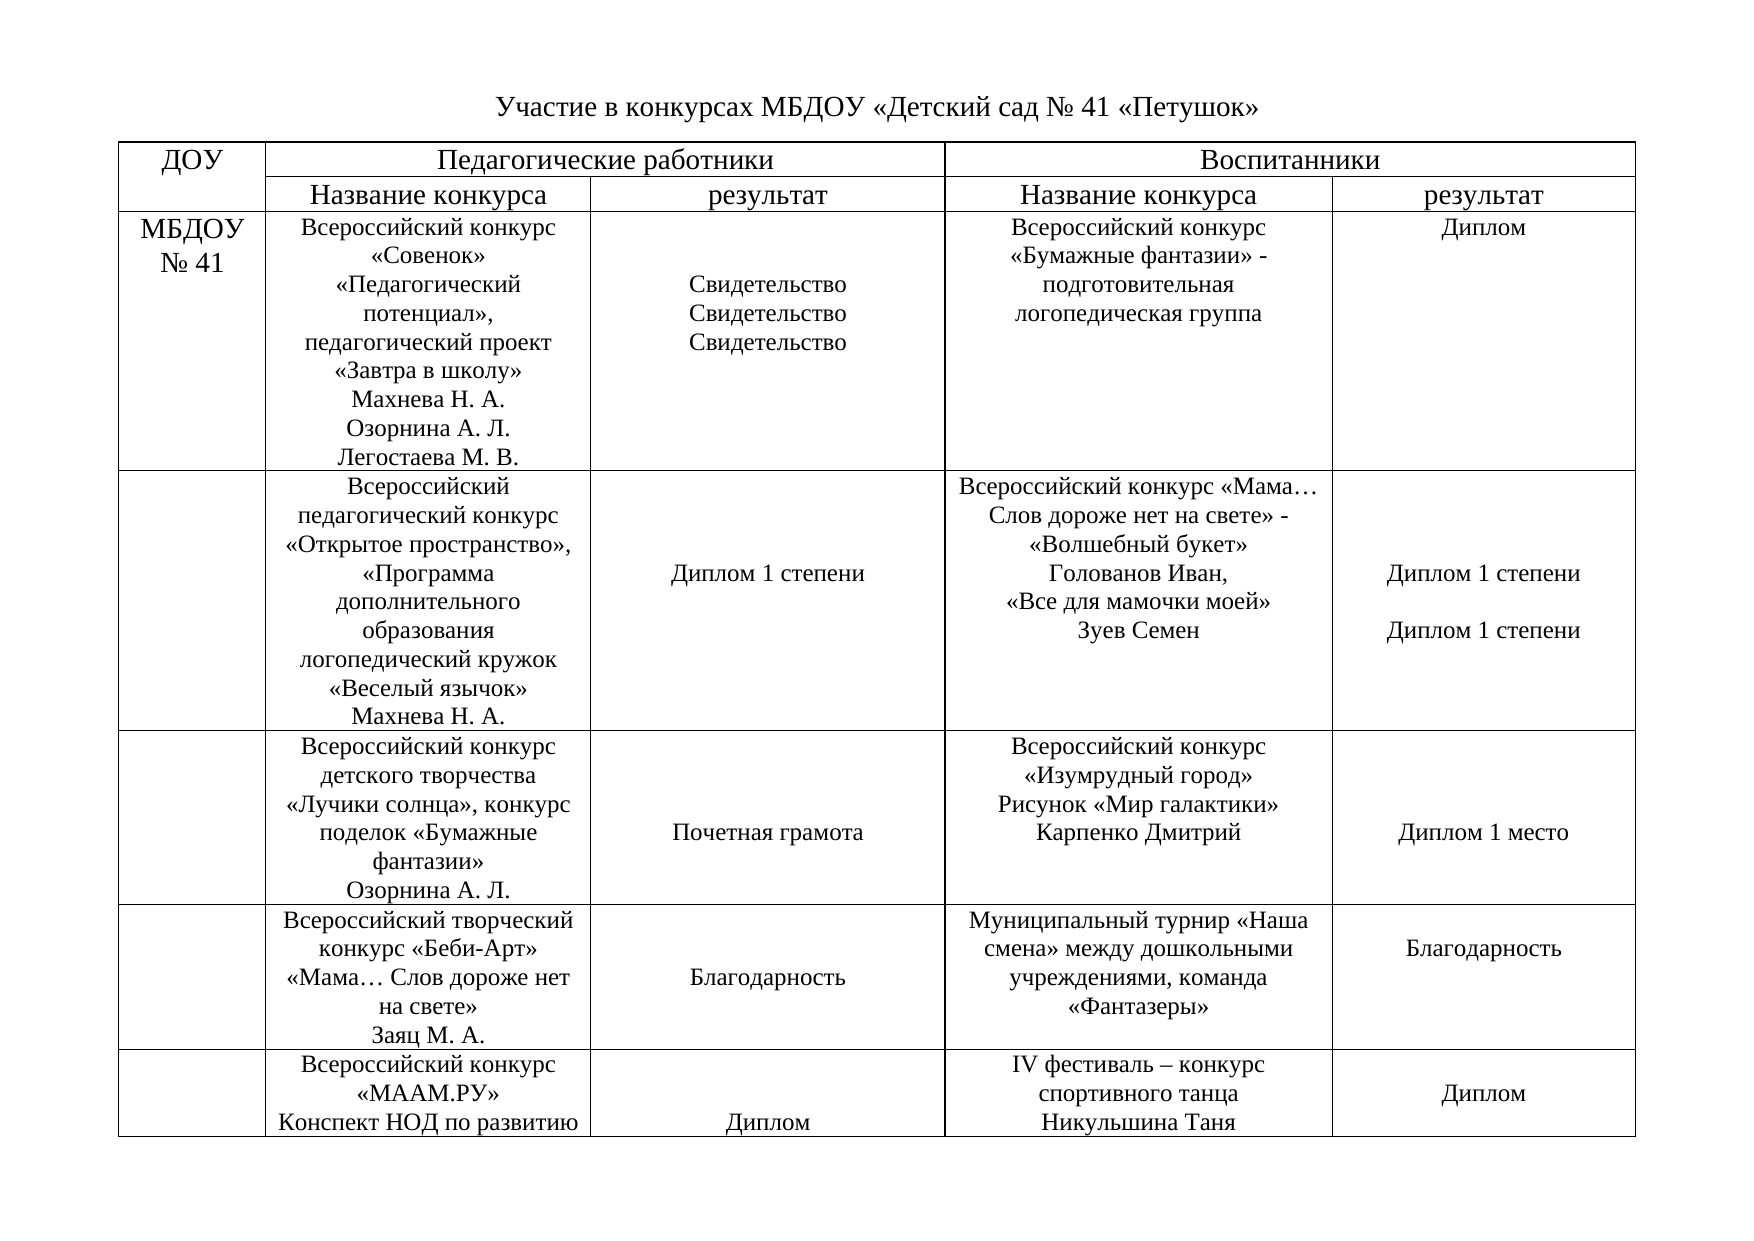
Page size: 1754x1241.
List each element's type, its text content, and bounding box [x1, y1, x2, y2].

table_cell результат [1333, 177, 1635, 211]
table_cell результат [591, 177, 944, 211]
table_header Воспитанники [946, 143, 1635, 176]
table_cell Диплом 1 степени Диплом 1 степени [1333, 471, 1635, 730]
table_cell Благодарность [591, 905, 944, 1048]
table_cell Диплом 1 место [1333, 731, 1635, 904]
table_cell Название конкурса [266, 177, 590, 211]
table_cell Всероссийский педагогический конкурс «Открытое пространство», «Программа дополнительного образования логопедический кружок «Веселый язычок» Махнева Н. А. [266, 471, 590, 730]
table_cell Всероссийский конкурс «Бумажные фантазии» - подготовительная логопедическая группа [946, 212, 1332, 470]
table_cell Благодарность [1333, 905, 1635, 1048]
table_cell Всероссийский творческий конкурс «Беби-Арт» «Мама… Слов дороже нет на свете» Заяц М. А. [266, 905, 590, 1048]
table_header Педагогические работники [266, 143, 944, 176]
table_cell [946, 1050, 1332, 1136]
table_cell [119, 905, 265, 1048]
table_cell Всероссийский конкурс «Мама… Слов дороже нет на свете» - «Волшебный букет» Голованов Иван, «Все для мамочки моей» Зуев Семен [946, 471, 1332, 730]
table_cell Муниципальный турнир «Наша смена» между дошкольными учреждениями, команда «Фантазеры» [946, 905, 1332, 1048]
table_cell Диплом 1 степени [591, 471, 944, 730]
table_cell Почетная грамота [591, 731, 944, 904]
table_cell Всероссийский конкурс «Совенок» «Педагогический потенциал», педагогический проект «Завтра в школу» Махнева Н. А. Озорнина А. Л. Легостаева М. В. [266, 212, 590, 470]
table_cell МБДОУ № 41 [119, 212, 265, 470]
table_cell Диплом [1333, 212, 1635, 470]
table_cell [266, 1050, 590, 1136]
text Участие в конкурсах МБДОУ «Детский сад № 41 «Петушок» [118, 89, 1636, 122]
table_cell Всероссийский конкурс детского творчества «Лучики солнца», конкурс поделок «Бумажные фантазии» Озорнина А. Л. [266, 731, 590, 904]
table_cell Свидетельство Свидетельство Свидетельство [591, 212, 944, 470]
table_cell Диплом [1333, 1050, 1635, 1136]
table_cell [119, 1050, 265, 1136]
table_cell [119, 731, 265, 904]
table_cell Название конкурса [946, 177, 1332, 211]
table_cell Всероссийский конкурс «Изумрудный город» Рисунок «Мир галактики» Карпенко Дмитрий [946, 731, 1332, 904]
table_header ДОУ [119, 143, 265, 211]
table_cell Диплом [591, 1050, 944, 1136]
table_cell [119, 471, 265, 730]
